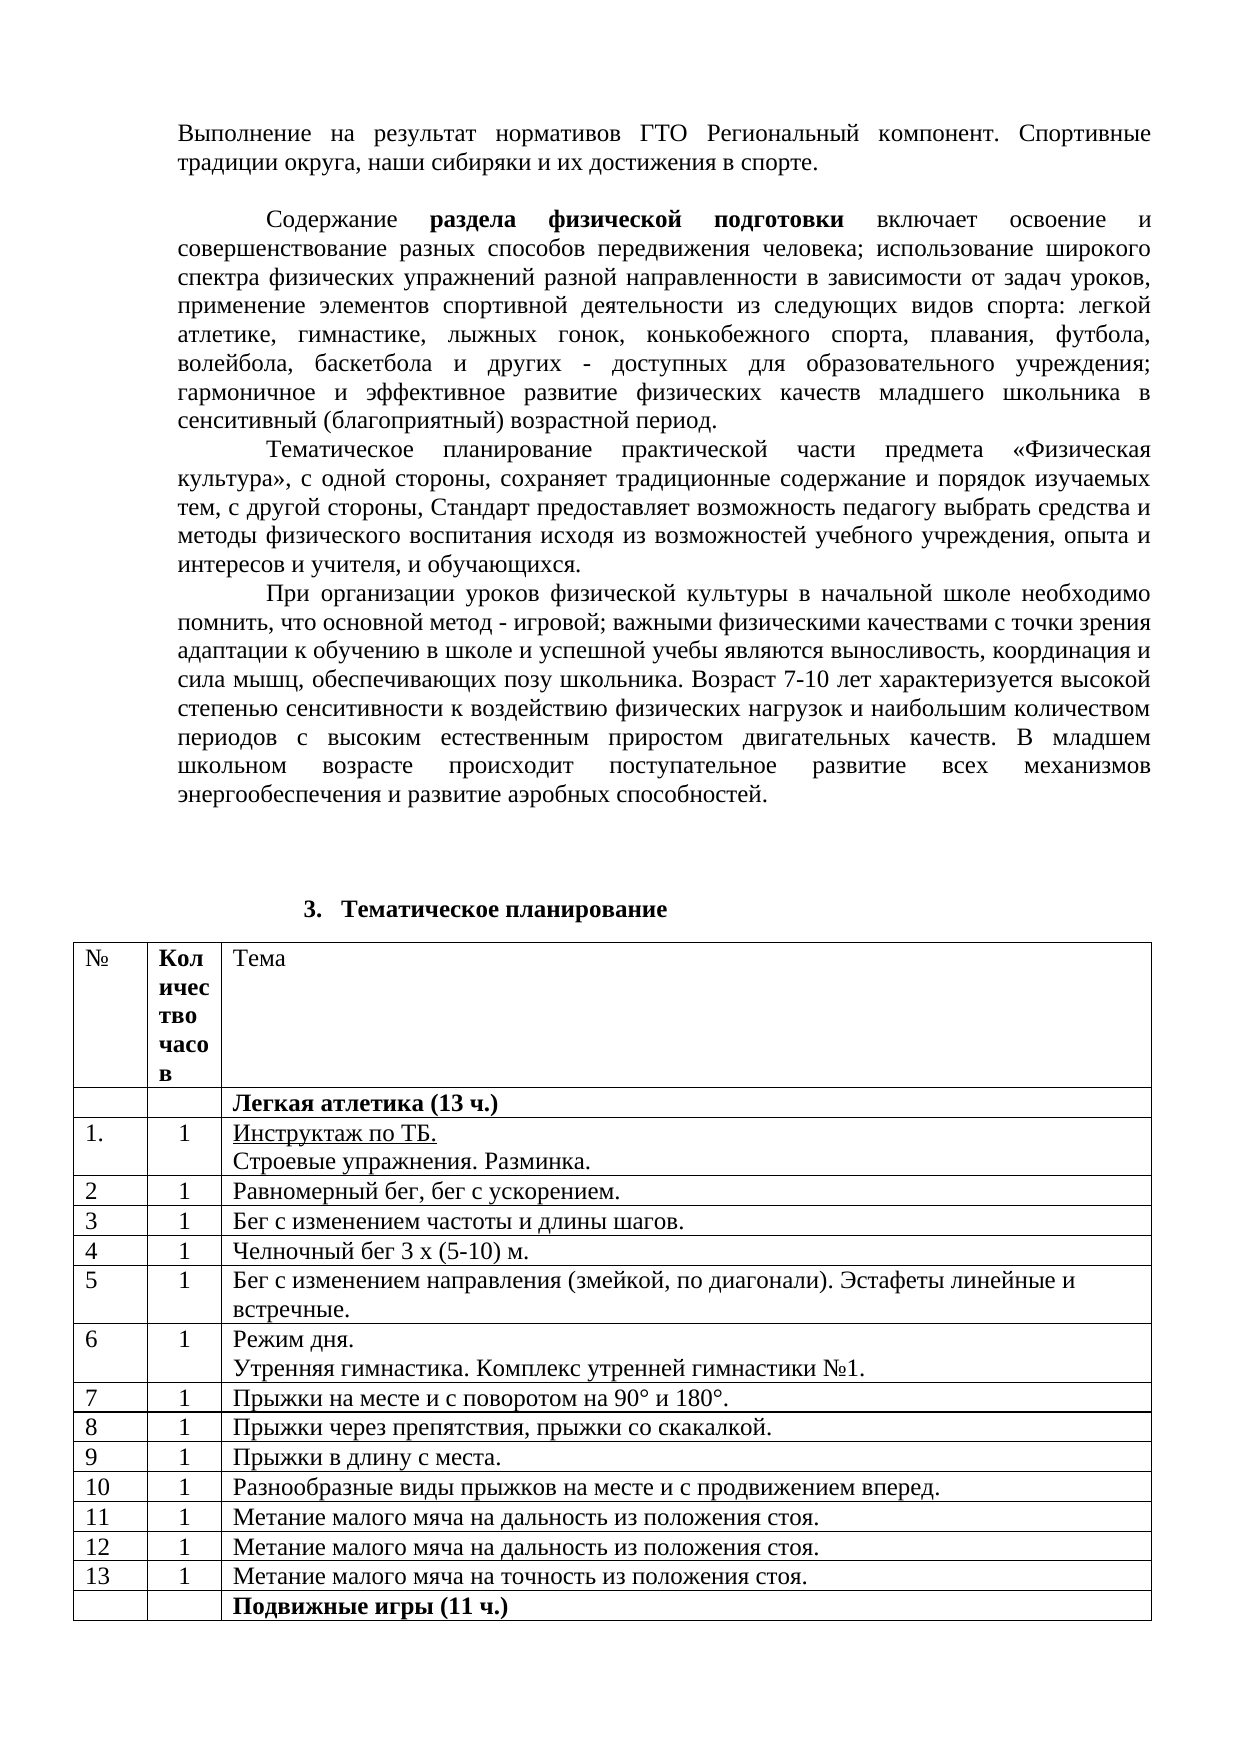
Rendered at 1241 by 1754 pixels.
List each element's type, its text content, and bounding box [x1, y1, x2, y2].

table_cell [74, 1591, 147, 1620]
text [177, 118, 1152, 176]
table_cell Метание малого мяча на дальность из положения стоя. [222, 1532, 1151, 1560]
table_cell Прыжки в длину с места. [222, 1442, 1151, 1471]
table_cell 3 [74, 1206, 147, 1235]
table_cell 1 [148, 1176, 221, 1205]
table_cell 1 [148, 1383, 221, 1411]
table_cell 1 [148, 1413, 221, 1441]
table_cell 9 [74, 1442, 147, 1471]
table_cell Метание малого мяча на точность из положения стоя. [222, 1561, 1151, 1590]
table_cell Метание малого мяча на дальность из положения стоя. [222, 1502, 1151, 1531]
text Содержание раздела физической подготовки включает освоение и совершенствование разных способов передвижения человека; использование широкого спектра физических упражнений разной направленности в зависимости от задач уроков, применение элементов спортивной деятельности из следующих видов спорта: легкой атлетике, гимнастике, лыжных гонок, конькобежного спорта, плавания, футбола, волейбола, баскетбола и других - доступных для образовательного учреждения; гармоничное и эффективное развитие физических качеств младшего школьника в сенситивный (благоприятный) возрастной период. [177, 204, 1152, 434]
text При организации уроков физической культуры в начальной школе необходимо помнить, что основной метод - игровой; важными физическими качествами с точки зрения адаптации к обучению в школе и успешной учебы являются выносливость, координация и сила мышц, обеспечивающих позу школьника. Возраст 7-10 лет характеризуется высокой степенью сенситивности к воздействию физических нагрузок и наибольшим количеством периодов с высоким естественным приростом двигательных качеств. В младшем школьном возрасте происходит поступательное развитие всех механизмов энергообеспечения и развитие аэробных способностей. [177, 578, 1152, 808]
table_cell 1 [148, 1236, 221, 1264]
table_cell 1 [148, 1118, 221, 1175]
table_cell Режим дня. Утренняя гимнастика. Комплекс утренней гимнастики №1. [222, 1324, 1151, 1382]
table_cell 12 [74, 1532, 147, 1560]
table_cell Бег с изменением частоты и длины шагов. [222, 1206, 1151, 1235]
list Тематическое планирование [303, 894, 1152, 923]
table_cell 11 [74, 1502, 147, 1531]
table_cell 8 [74, 1413, 147, 1441]
table_cell 1 [148, 1532, 221, 1560]
table_cell 1 [148, 1502, 221, 1531]
table_cell 13 [74, 1561, 147, 1590]
table_cell [74, 1088, 147, 1117]
table_cell Прыжки на месте и с поворотом на 90° и 180°. [222, 1383, 1151, 1411]
table_cell Разнообразные виды прыжков на месте и с продвижением вперед. [222, 1472, 1151, 1501]
table_cell [148, 1591, 221, 1620]
table_header № [74, 943, 147, 1087]
table_cell 1 [148, 1561, 221, 1590]
table_cell 7 [74, 1383, 147, 1411]
table_cell Равномерный бег, бег с ускорением. [222, 1176, 1151, 1205]
table_cell 2 [74, 1176, 147, 1205]
table_cell 4 [74, 1236, 147, 1264]
table_header Тема [222, 943, 1151, 1087]
table_cell 5 [74, 1266, 147, 1323]
table_cell 6 [74, 1324, 147, 1382]
table_cell [148, 1088, 221, 1117]
table_cell Прыжки через препятствия, прыжки со скакалкой. [222, 1413, 1151, 1441]
table_cell Бег с изменением направления (змейкой, по диагонали). Эстафеты линейные и встречные. [222, 1266, 1151, 1323]
table_cell Челночный бег 3 х (5-10) м. [222, 1236, 1151, 1264]
table_header Количество часов [148, 943, 221, 1087]
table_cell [222, 1591, 1151, 1620]
table_cell 1. [74, 1118, 147, 1175]
table_cell 10 [74, 1472, 147, 1501]
table_cell 1 [148, 1206, 221, 1235]
table_cell 1 [148, 1442, 221, 1471]
table_cell Легкая атлетика (13 ч.) [222, 1088, 1151, 1117]
table_cell 1 [148, 1472, 221, 1501]
table_cell 1 [148, 1266, 221, 1323]
text Тематическое планирование практической части предмета «Физическая культура», с одной стороны, сохраняет традиционные содержание и порядок изучаемых тем, с другой стороны, Стандарт предоставляет возможность педагогу выбрать средства и методы физического воспитания исходя из возможностей учебного учреждения, опыта и интересов и учителя, и обучающихся. [177, 434, 1152, 578]
table_cell 1 [148, 1324, 221, 1382]
table_cell Инструктаж по ТБ. Строевые упражнения. Разминка. [222, 1118, 1151, 1175]
